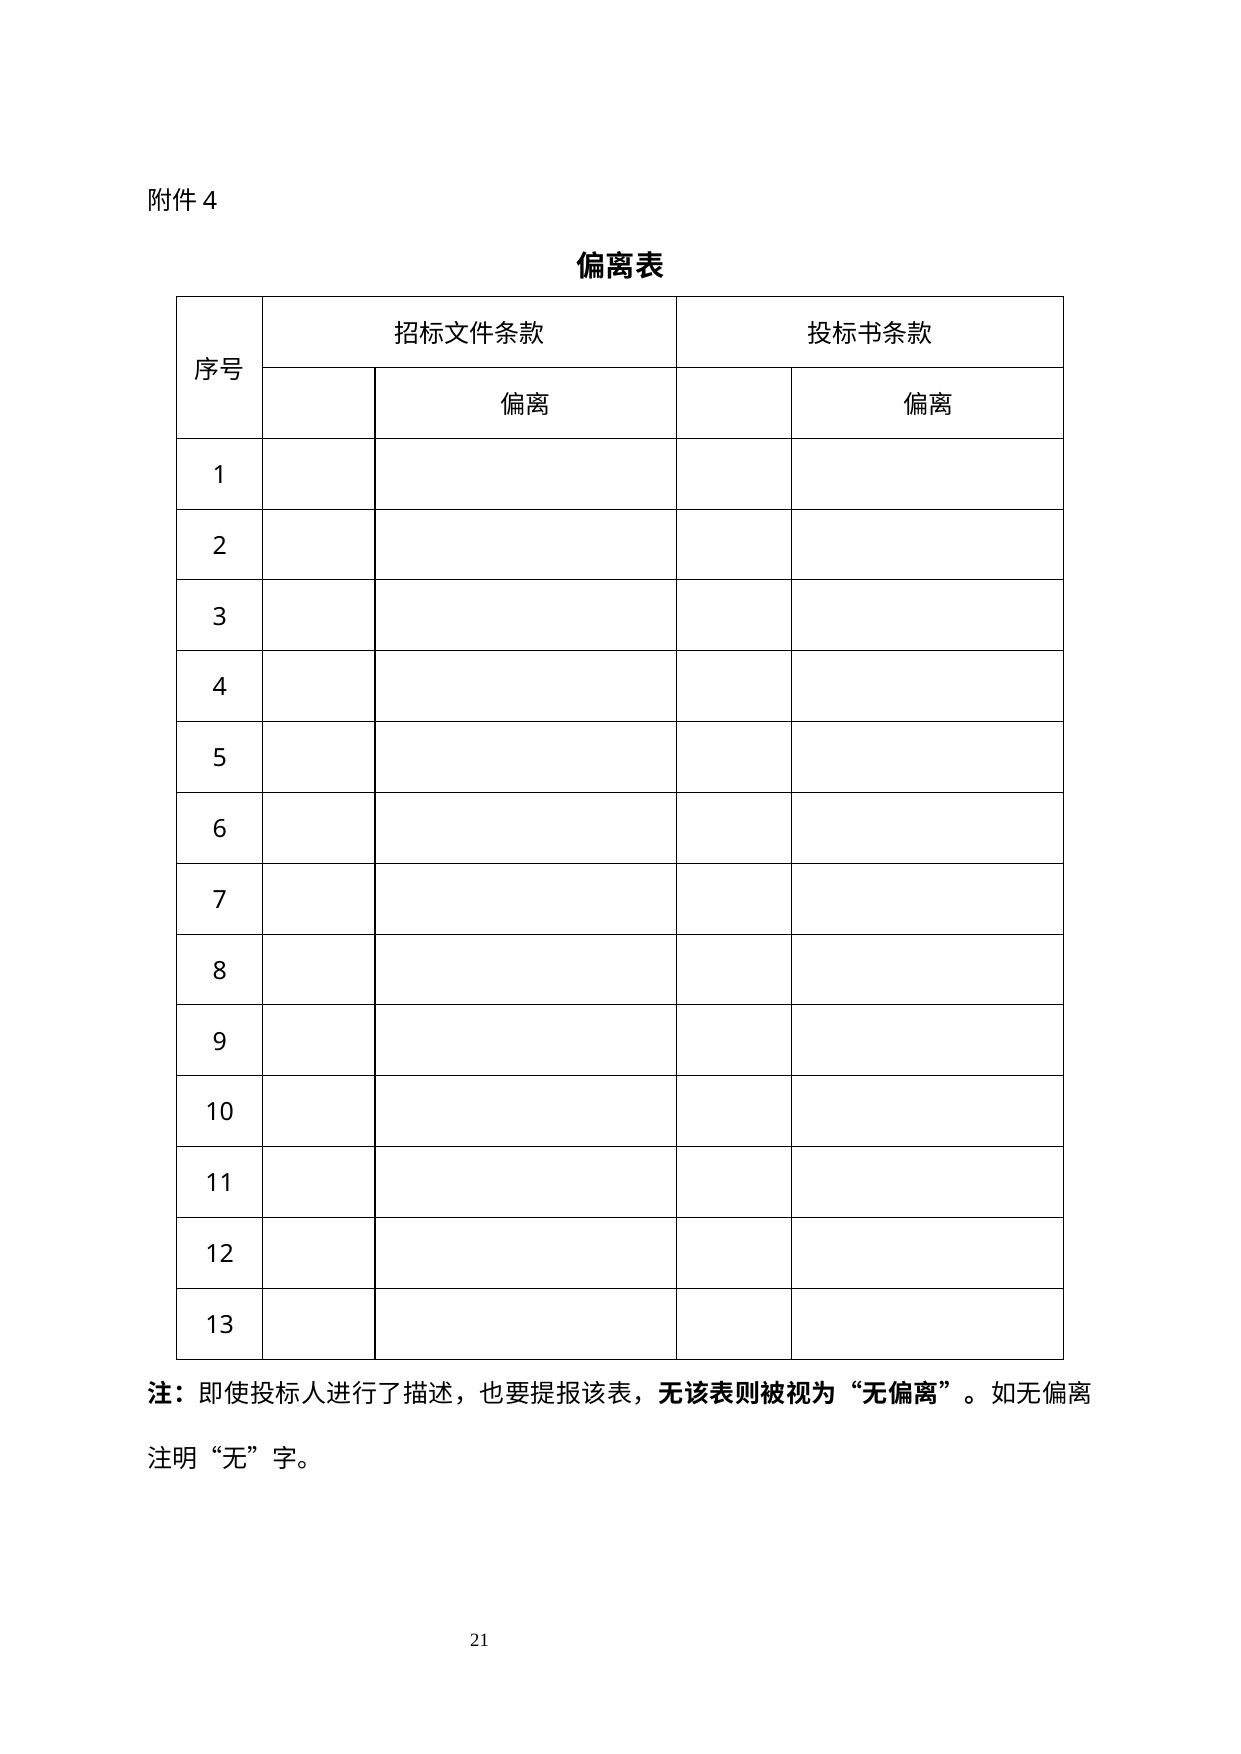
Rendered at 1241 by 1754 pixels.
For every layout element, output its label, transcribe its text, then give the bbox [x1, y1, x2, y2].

table_cell [263, 864, 374, 933]
table_cell [792, 1005, 1063, 1075]
table_cell [792, 510, 1063, 579]
table_cell [677, 722, 791, 792]
table_cell 12 [177, 1218, 262, 1288]
table_cell [677, 651, 791, 721]
table_cell [677, 439, 791, 508]
table_cell [792, 1218, 1063, 1288]
table_cell 9 [177, 1005, 262, 1075]
table_cell 8 [177, 935, 262, 1004]
table_cell 2 [177, 510, 262, 579]
table_cell [677, 864, 791, 933]
table_cell 3 [177, 580, 262, 650]
table_cell [376, 1289, 676, 1358]
table_cell 7 [177, 864, 262, 933]
table_cell 偏离 [792, 368, 1063, 438]
table_cell [677, 793, 791, 863]
table_cell [263, 1005, 374, 1075]
table_cell [792, 1289, 1063, 1358]
table_header 投标书条款 [677, 297, 1063, 367]
table_header 序号 [177, 297, 262, 438]
table_cell [376, 722, 676, 792]
table_cell [263, 935, 374, 1004]
table_cell [376, 510, 676, 579]
table_cell [677, 1289, 791, 1358]
table_cell [263, 793, 374, 863]
table_cell [263, 1147, 374, 1217]
table_cell [263, 368, 374, 438]
table_cell 10 [177, 1076, 262, 1146]
text 偏离表 [148, 231, 1093, 296]
table_cell [376, 1005, 676, 1075]
table_cell 11 [177, 1147, 262, 1217]
table_cell [677, 1147, 791, 1217]
table_cell [792, 439, 1063, 508]
table_cell [792, 935, 1063, 1004]
table_cell 13 [177, 1289, 262, 1358]
table_cell [263, 722, 374, 792]
table_cell [792, 580, 1063, 650]
table_cell [376, 1147, 676, 1217]
table_cell [677, 510, 791, 579]
table_cell [792, 793, 1063, 863]
table_cell [263, 1289, 374, 1358]
table_cell [263, 1076, 374, 1146]
table_header 招标文件条款 [263, 297, 676, 367]
table_cell [263, 439, 374, 508]
table_cell [263, 651, 374, 721]
table_cell [376, 793, 676, 863]
table_cell [376, 1218, 676, 1288]
table_cell [263, 580, 374, 650]
table_cell [677, 935, 791, 1004]
table_cell [792, 651, 1063, 721]
table_cell [792, 1147, 1063, 1217]
text 附件4 [148, 166, 1093, 231]
table_cell 6 [177, 793, 262, 863]
text 注：即使投标人进行了描述，也要提报该表，无该表则被视为“无偏离”。如无偏离注明“无”字。 [148, 1359, 1093, 1489]
table_cell [376, 580, 676, 650]
table_cell [263, 1218, 374, 1288]
table_cell [376, 935, 676, 1004]
table_cell [792, 722, 1063, 792]
table_cell [677, 1005, 791, 1075]
table_cell [677, 1218, 791, 1288]
table_cell 4 [177, 651, 262, 721]
table_cell [376, 439, 676, 508]
table_cell [677, 1076, 791, 1146]
table_cell [792, 864, 1063, 933]
table_cell 1 [177, 439, 262, 508]
table_cell [376, 864, 676, 933]
table_cell 偏离 [376, 368, 676, 438]
table_cell [376, 651, 676, 721]
table_cell 5 [177, 722, 262, 792]
table_cell [263, 510, 374, 579]
table_cell [677, 580, 791, 650]
table_cell [677, 368, 791, 438]
table_cell [792, 1076, 1063, 1146]
table_cell [376, 1076, 676, 1146]
